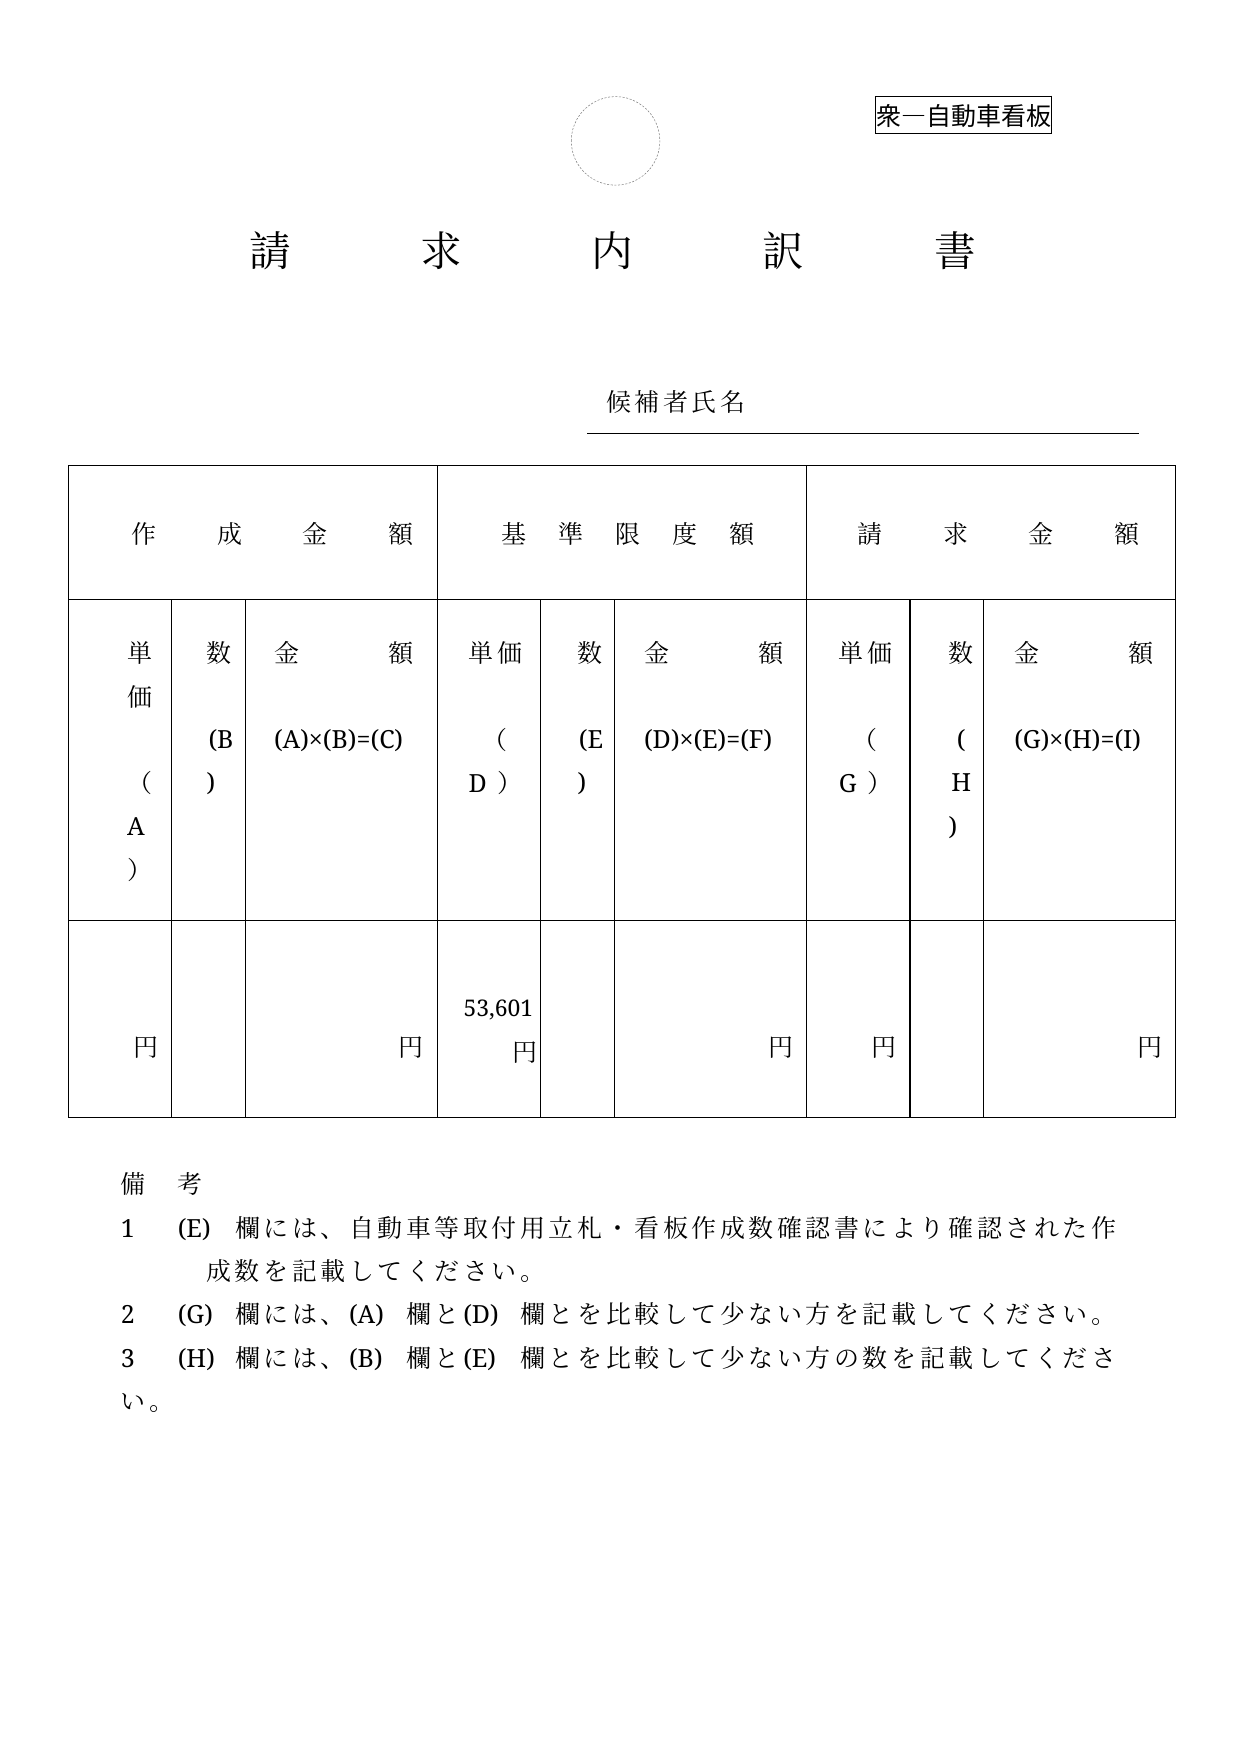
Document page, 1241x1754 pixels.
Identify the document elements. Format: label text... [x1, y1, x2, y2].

text 3 (H)欄には、(B)欄と(E)欄とを比較して少ない方の数を記載してください。 [121, 1335, 1119, 1422]
table_header 請 求 金 額 [807, 466, 1175, 599]
table_cell 単価 （A） [69, 600, 171, 920]
table_cell 53,601円 [438, 921, 540, 1117]
table_cell 単価 （D） [438, 600, 540, 920]
table_cell 数 (B) [172, 600, 245, 920]
text 請 求 内 訳 書 [121, 205, 1119, 292]
table_cell 金 額 (D)×(E)=(F) [615, 600, 806, 920]
table_cell 金 額 (A)×(B)=(C) [246, 600, 437, 920]
table_cell [911, 921, 983, 1117]
text 2 (G)欄には、(A)欄と(D)欄とを比較して少ない方を記載してください。 [121, 1292, 1119, 1335]
table_cell 金 額 (G)×(H)=(I) [984, 600, 1175, 920]
table_cell 単価 （G） [807, 600, 909, 920]
table_cell [172, 921, 245, 1117]
table_cell 円 [615, 921, 806, 1117]
table_header 作 成 金 額 [69, 466, 437, 599]
table_cell 円 [69, 921, 171, 1117]
table_cell 円 [246, 921, 437, 1117]
table_cell [541, 921, 614, 1117]
table_cell 数 (H) [911, 600, 983, 920]
table_cell 円 [984, 921, 1175, 1117]
text 1 (E)欄には、自動車等取付用立札・看板作成数確認書により確認された作成数を記載してください。 [121, 1205, 1119, 1292]
text 候補者氏名 [584, 379, 1119, 422]
table_cell 円 [807, 921, 909, 1117]
table_header 基 準 限 度 額 [438, 466, 806, 599]
table_cell 数 (E) [541, 600, 614, 920]
text 備 考 [121, 1162, 1119, 1205]
